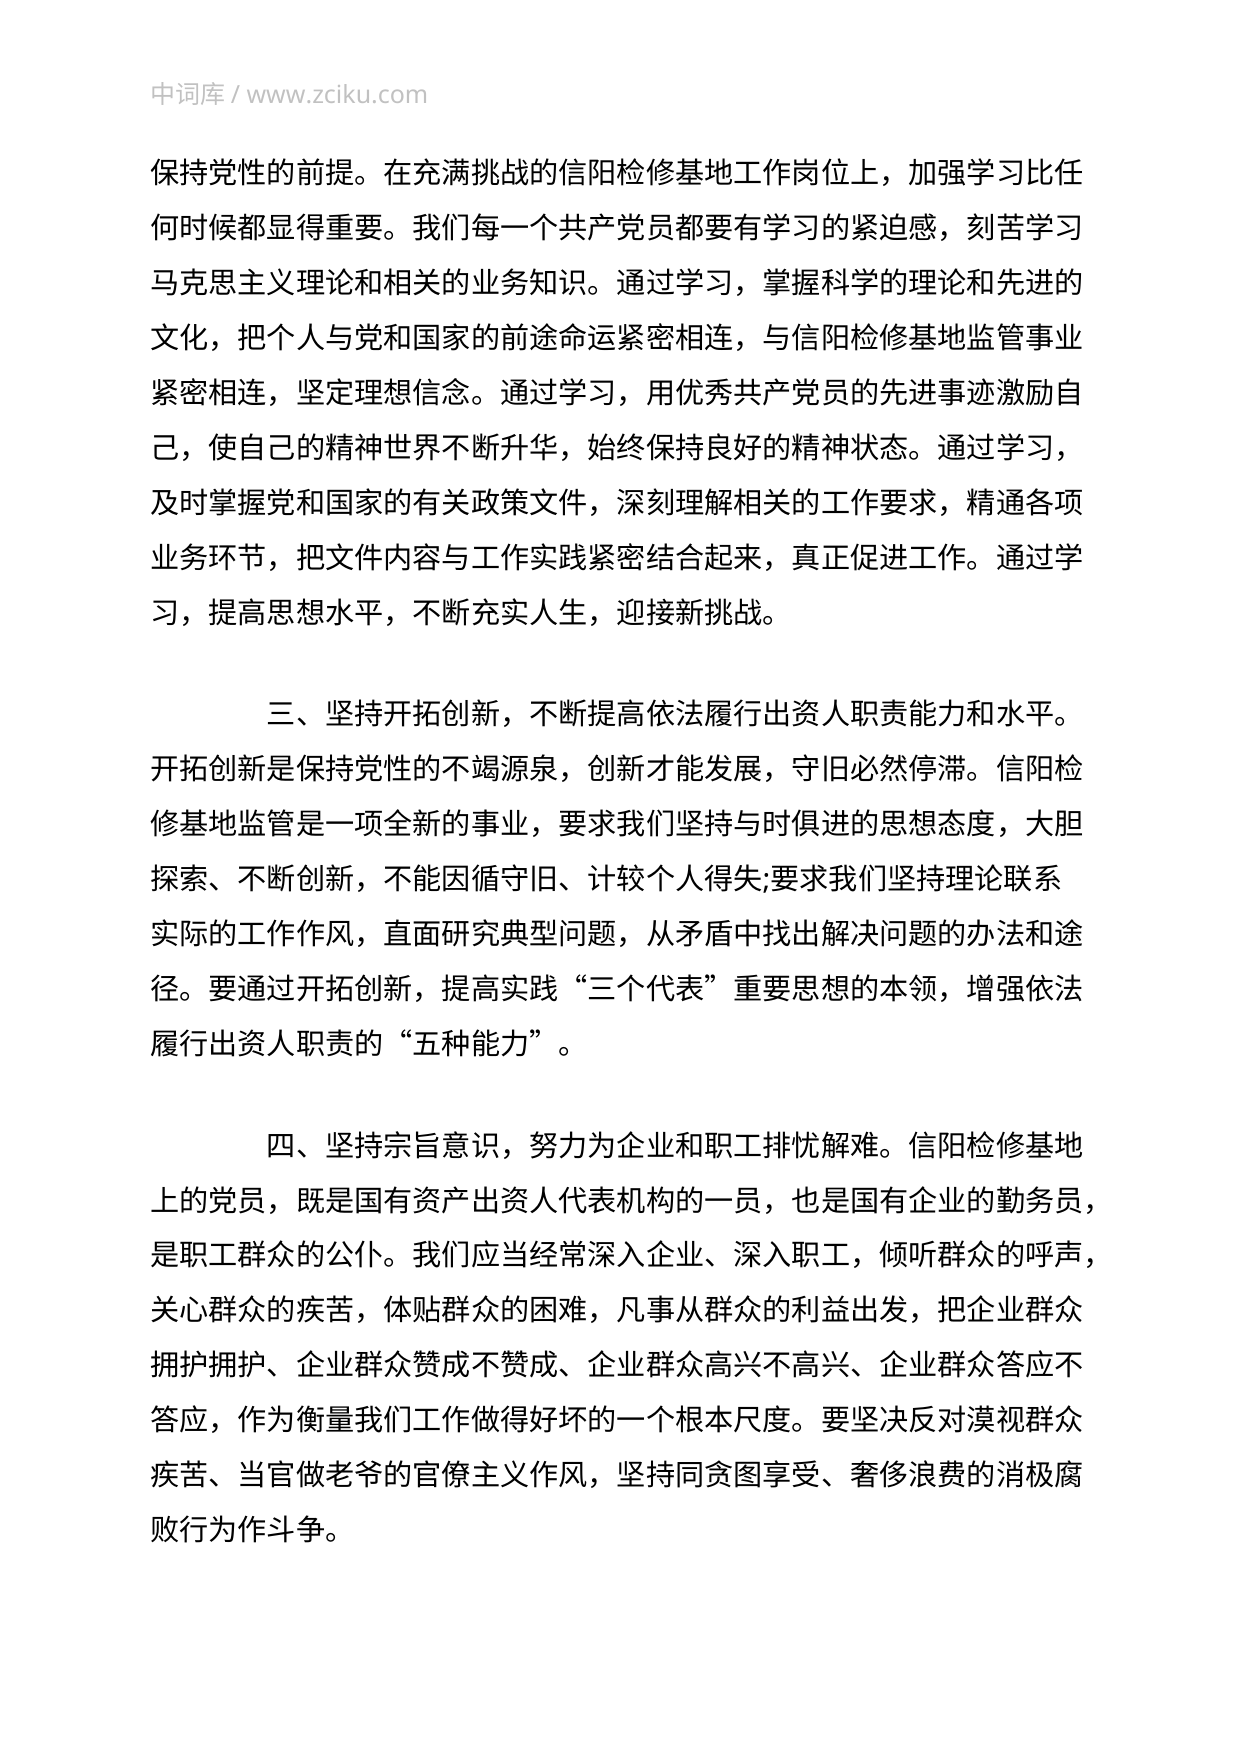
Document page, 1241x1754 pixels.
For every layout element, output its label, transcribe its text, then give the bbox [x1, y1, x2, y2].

text 四、坚持宗旨意识，努力为企业和职工排忧解难。信阳检修基地上的党员，既是国有资产出资人代表机构的一员，也是国有企业的勤务员，是职工群众的公仆。我们应当经常深入企业、深入职工，倾听群众的呼声，关心群众的疾苦，体贴群众的困难，凡事从群众的利益出发，把企业群众拥护拥护、企业群众赞成不赞成、企业群众高兴不高兴、企业群众答应不答应，作为衡量我们工作做得好坏的一个根本尺度。要坚决反对漠视群众疾苦、当官做老爷的官僚主义作风，坚持同贪图享受、奢侈浪费的消极腐败行为作斗争。 [150, 1122, 1090, 1549]
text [150, 150, 1090, 631]
text 三、坚持开拓创新，不断提高依法履行出资人职责能力和水平。开拓创新是保持党性的不竭源泉，创新才能发展，守旧必然停滞。信阳检修基地监管是一项全新的事业，要求我们坚持与时俱进的思想态度，大胆探索、不断创新，不能因循守旧、计较个人得失;要求我们坚持理论联系实际的工作作风，直面研究典型问题，从矛盾中找出解决问题的办法和途径。要通过开拓创新，提高实践“三个代表”重要思想的本领，增强依法履行出资人职责的“五种能力”。 [150, 691, 1090, 1063]
